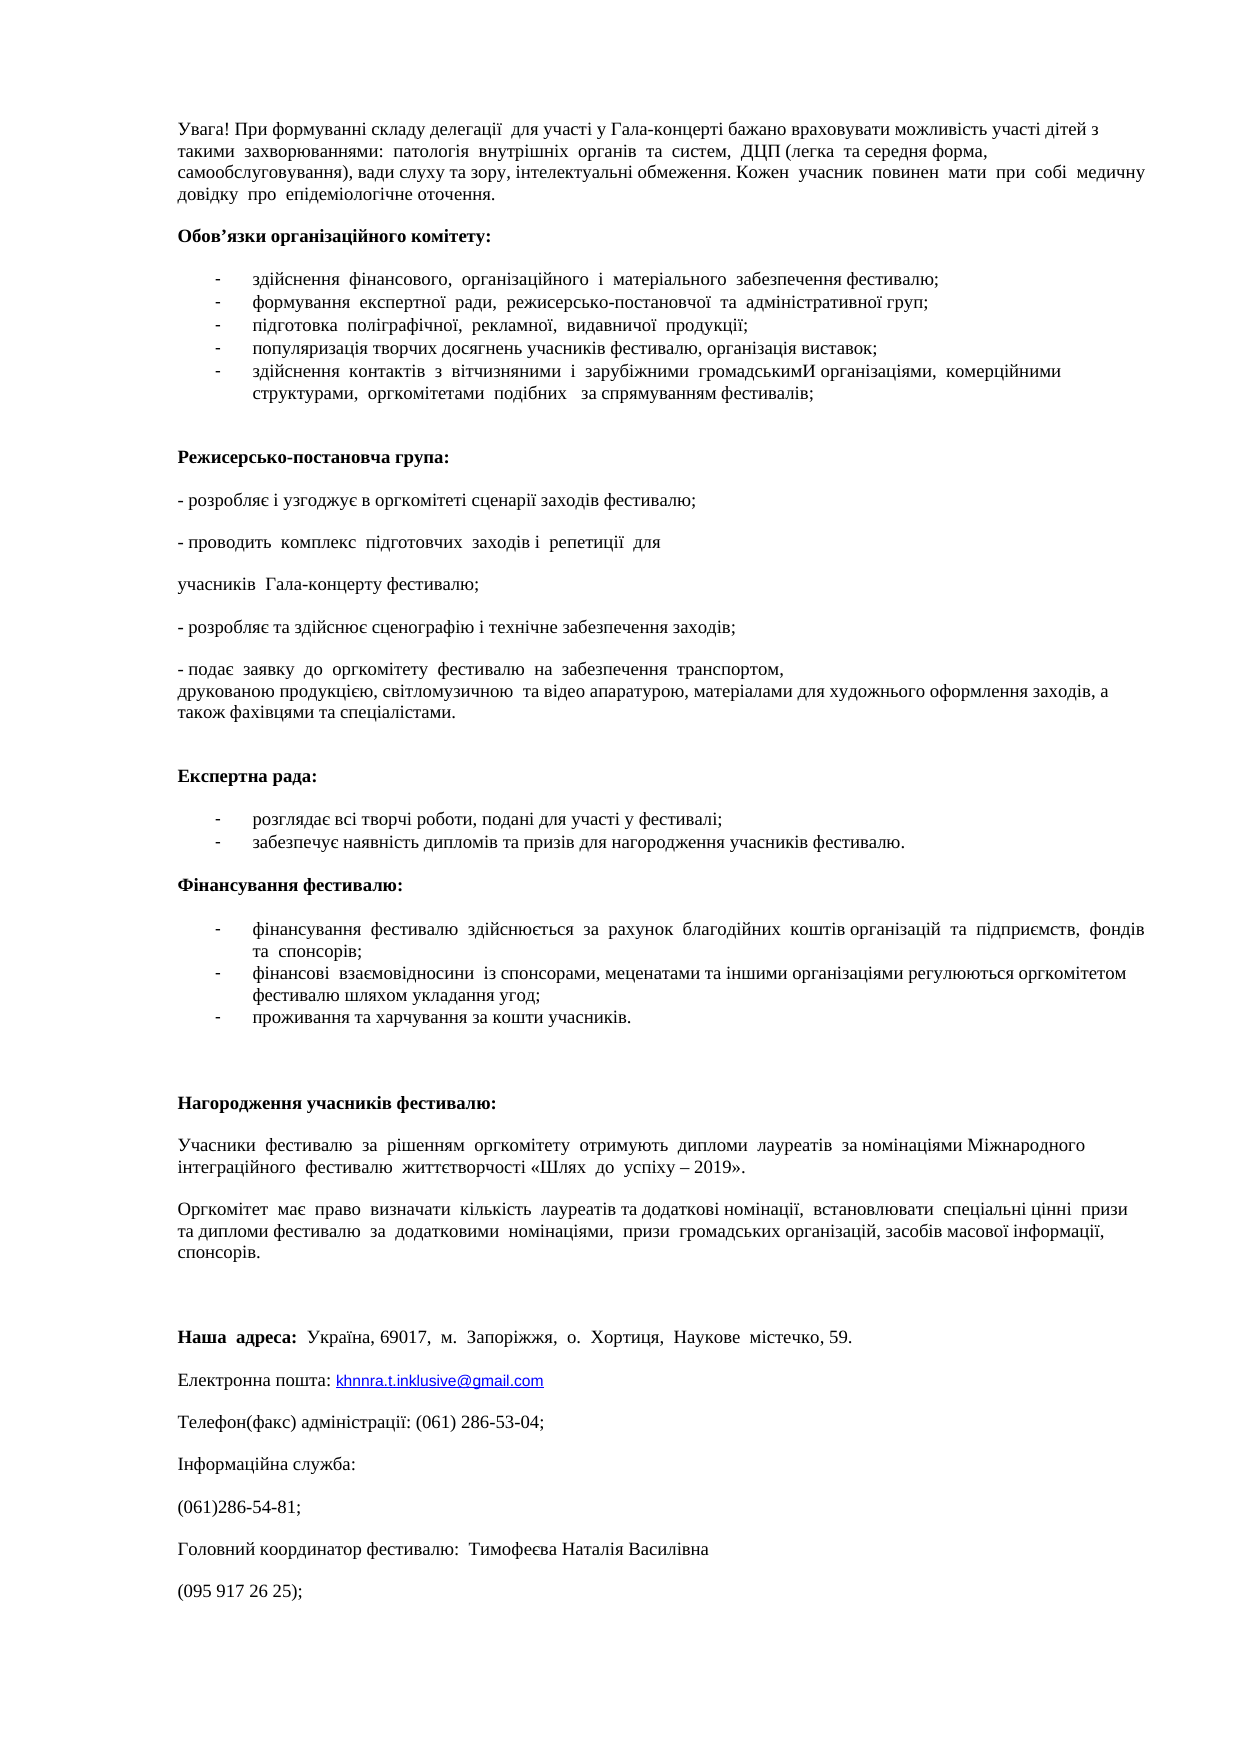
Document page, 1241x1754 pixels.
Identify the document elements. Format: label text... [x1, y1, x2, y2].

text Електронна пошта: khnnra.t.inklusive@gmail.com [177, 1368, 1152, 1390]
text Учасники фестивалю за рішенням оргкомітету отримують дипломи лауреатів за номінаціями Міжнародного інтеграційного фестивалю життєтворчості «Шлях до успіху – 2019». [177, 1134, 1152, 1177]
list розглядає всі творчі роботи, подані для участі у фестивалі; [215, 808, 1152, 831]
text - розробляє та здійснює сценографію і технічне забезпечення заходів; [177, 616, 1152, 637]
text друкованою продукцією, світломузичною та відео апаратурою, матеріалами для художнього оформлення заходів, а також фахівцями та спеціалістами. [177, 680, 1152, 723]
text Експертна рада: [177, 765, 1152, 787]
text Фінансування фестивалю: [177, 874, 1152, 896]
list здійснення контактів з вітчизняними і зарубіжними громадськимИ організаціями, комерційними структурами, оргкомітетами подібних за спрямуванням фестивалів; [215, 359, 1152, 404]
list фінансові взаємовідносини із спонсорами, меценатами та іншими організаціями регулюються оргкомітетом фестивалю шляхом укладання угод; [215, 961, 1152, 1006]
text - подає заявку до оргкомітету фестивалю на забезпечення транспортом, [177, 658, 1152, 680]
text Обов’язки організаційного комітету: [177, 225, 1152, 247]
text - розробляє і узгоджує в оргкомітеті сценарії заходів фестивалю; [177, 488, 1152, 510]
list популяризація творчих досягнень учасників фестивалю, організація виставок; [215, 336, 1152, 359]
text Наша адреса: Україна, 69017, м. Запоріжжя, о. Хортиця, Наукове містечко, 59. [177, 1326, 1152, 1348]
text Режисерсько-постановча група: [177, 446, 1152, 468]
list забезпечує наявність дипломів та призів для нагородження учасників фестивалю. [215, 831, 1152, 853]
text учасників Гала-концерту фестивалю; [177, 573, 1152, 595]
text (061)286-54-81; [177, 1496, 1152, 1517]
text (095 917 26 25); [177, 1580, 1152, 1602]
list підготовка поліграфічної, рекламної, видавничої продукції; [215, 313, 1152, 336]
text Увага! При формуванні складу делегації для участі у Гала-концерті бажано враховувати можливість участі дітей з такими захворюваннями: патологія внутрішніх органів та систем, ДЦП (легка та середня форма, самообслуговування), вади слуху та зору, інтелектуальні обмеження. Кожен учасник повинен мати при собі медичну довідку про епідеміологічне оточення. [177, 118, 1152, 204]
text Головний координатор фестивалю: Тимофеєва Наталія Василівна [177, 1538, 1152, 1559]
text Телефон(факс) адміністрації: (061) 286-53-04; [177, 1411, 1152, 1432]
list формування експертної ради, режисерсько-постановчої та адміністративної груп; [215, 291, 1152, 313]
list здійснення фінансового, організаційного і матеріального забезпечення фестивалю; [215, 268, 1152, 291]
text Інформаційна служба: [177, 1453, 1152, 1475]
list проживання та харчування за кошти учасників. [215, 1006, 1152, 1028]
text Оргкомітет має право визначати кількість лауреатів та додаткові номінації, встановлювати спеціальні цінні призи та дипломи фестивалю за додатковими номінаціями, призи громадських організацій, засобів масової інформації, спонсорів. [177, 1198, 1152, 1263]
list фінансування фестивалю здійснюється за рахунок благодійних коштів організацій та підприємств, фондів та спонсорів; [215, 917, 1152, 961]
text Нагородження учасників фестивалю: [177, 1092, 1152, 1113]
text - проводить комплекс підготовчих заходів і репетиції для [177, 531, 1152, 552]
